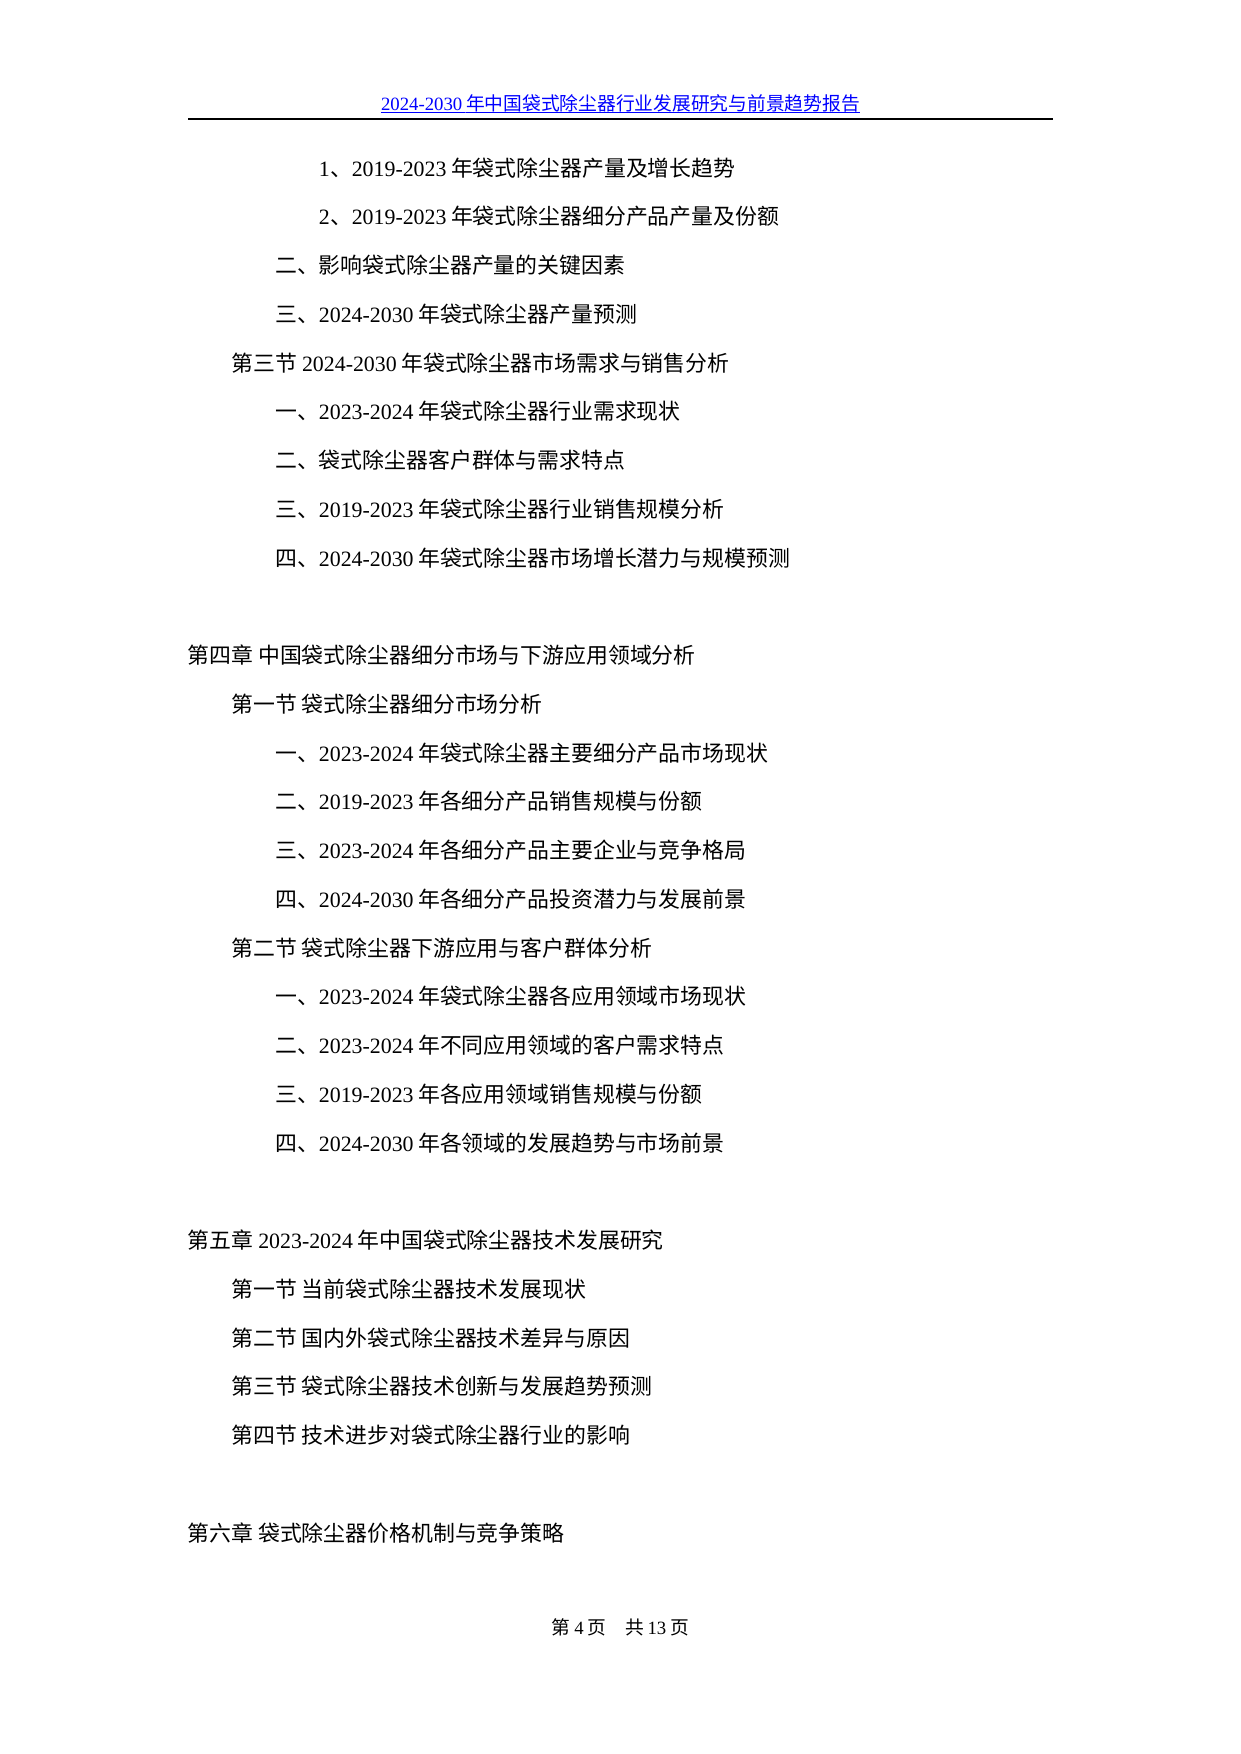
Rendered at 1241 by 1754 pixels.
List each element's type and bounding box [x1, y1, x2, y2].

text [187, 150, 1053, 1548]
